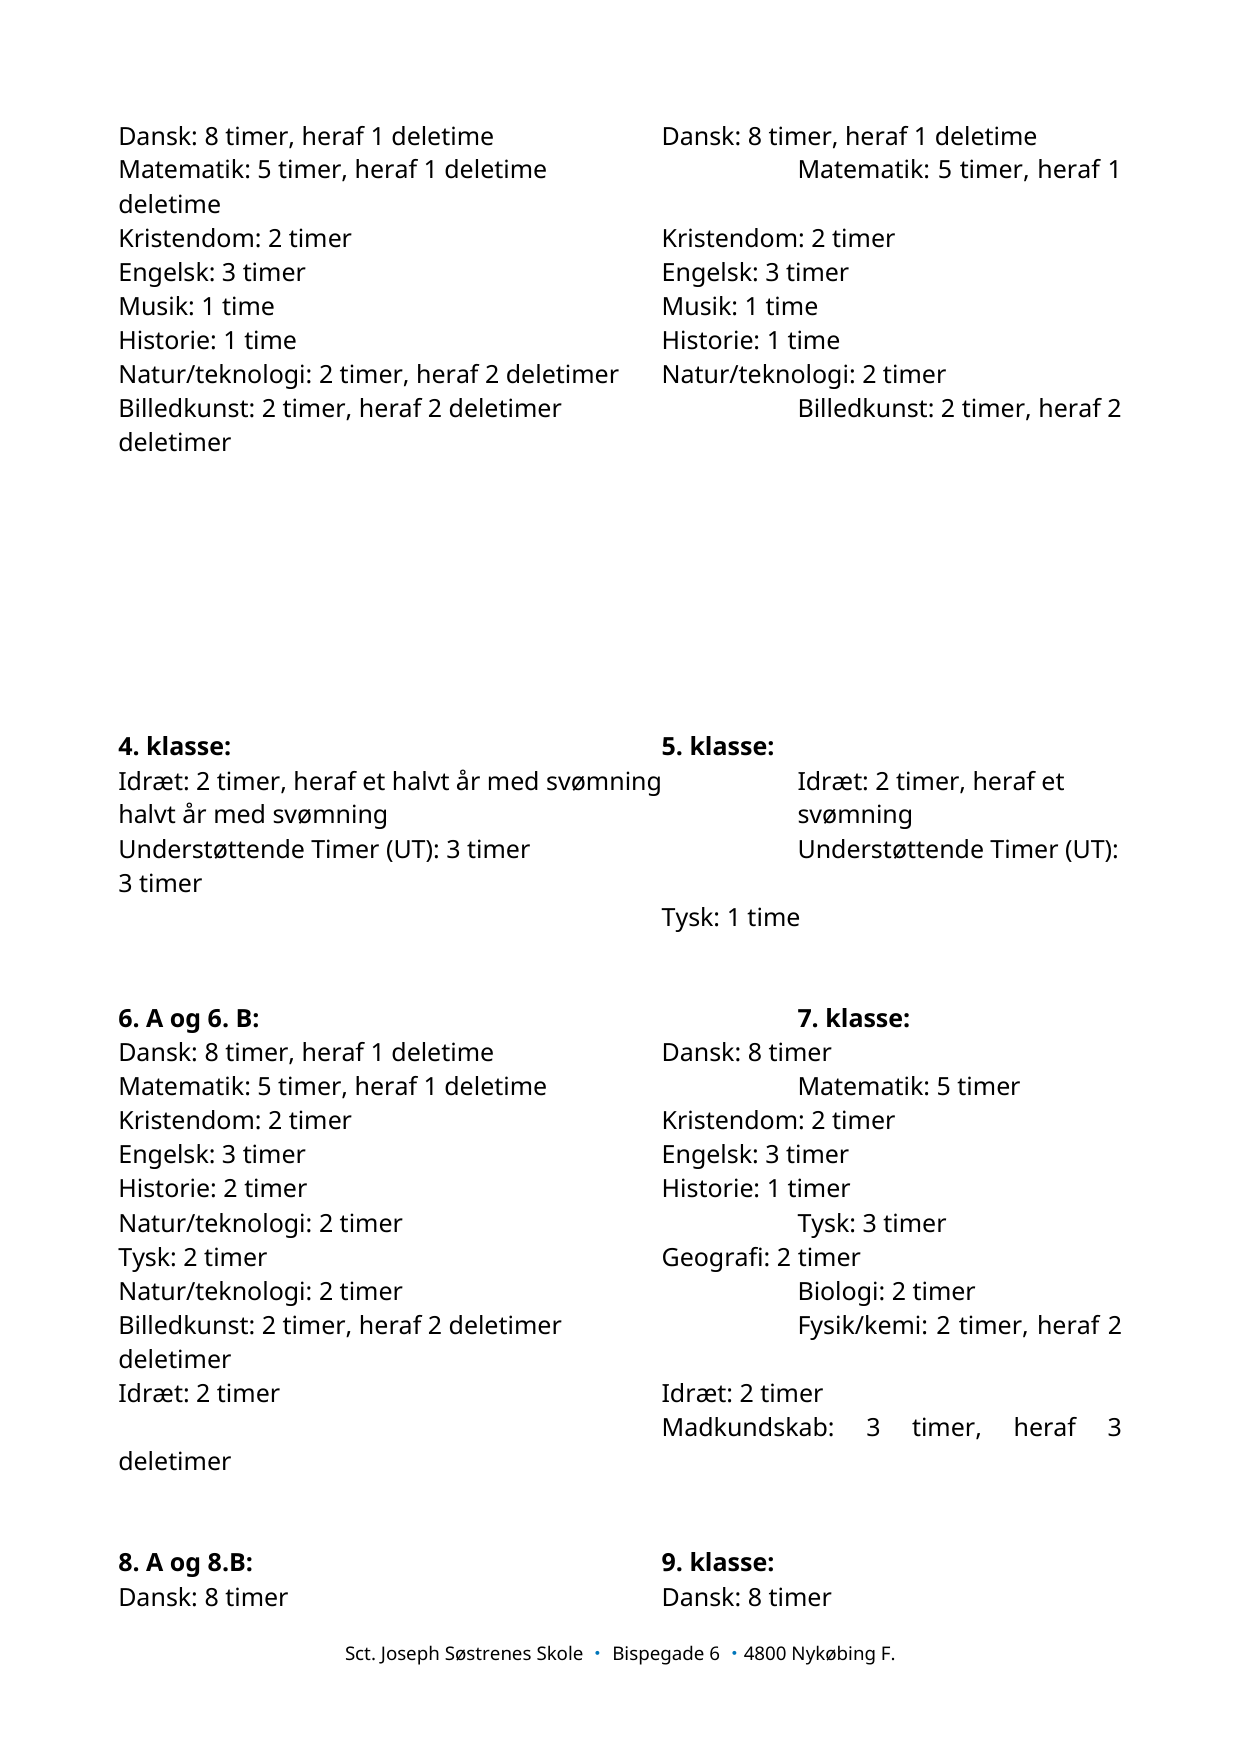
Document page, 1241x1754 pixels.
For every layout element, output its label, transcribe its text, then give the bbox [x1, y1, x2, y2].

text 8. A og 8.B: 9. klasse: [118, 1545, 1122, 1579]
text Dansk: 8 timer, heraf 1 deletime Dansk: 8 timer, heraf 1 deletime [118, 118, 1122, 152]
text 4. klasse: 5. klasse: [118, 729, 1122, 763]
text Tysk: 2 timer Geografi: 2 timer [118, 1239, 1122, 1273]
text Engelsk: 3 timer Engelsk: 3 timer [118, 254, 1122, 288]
text Matematik: 5 timer, heraf 1 deletime Matematik: 5 timer, heraf 1 deletime [118, 152, 1122, 220]
text Historie: 1 time Historie: 1 time [118, 322, 1122, 357]
text Musik: 1 time Musik: 1 time [118, 288, 1122, 322]
text Natur/teknologi: 2 timer Tysk: 3 timer [118, 1205, 1122, 1239]
text Historie: 2 timer Historie: 1 timer [118, 1171, 1122, 1205]
text Tysk: 1 time [118, 899, 1122, 933]
text Natur/teknologi: 2 timer, heraf 2 deletimer Natur/teknologi: 2 timer [118, 357, 1122, 391]
text Engelsk: 3 timer Engelsk: 3 timer [118, 1137, 1122, 1171]
text Idræt: 2 timer Idræt: 2 timer [118, 1376, 1122, 1409]
text Billedkunst: 2 timer, heraf 2 deletimer Billedkunst: 2 timer, heraf 2 deletimer [118, 391, 1122, 459]
text Dansk: 8 timer, heraf 1 deletime Dansk: 8 timer [118, 1035, 1122, 1069]
text Idræt: 2 timer, heraf et halvt år med svømning Idræt: 2 timer, heraf et halvt år med svømning svømning [118, 763, 1122, 831]
text Matematik: 5 timer, heraf 1 deletime Matematik: 5 timer [118, 1069, 1122, 1103]
text Kristendom: 2 timer Kristendom: 2 timer [118, 1103, 1122, 1137]
text Natur/teknologi: 2 timer Biologi: 2 timer [118, 1273, 1122, 1307]
text Understøttende Timer (UT): 3 timer Understøttende Timer (UT): 3 timer [118, 831, 1122, 899]
text Madkundskab: 3 timer, heraf 3 deletimer [118, 1409, 1122, 1478]
text Billedkunst: 2 timer, heraf 2 deletimer Fysik/kemi: 2 timer, heraf 2 deletimer [118, 1307, 1122, 1376]
text 6. A og 6. B: 7. klasse: [118, 1001, 1122, 1035]
text Dansk: 8 timer Dansk: 8 timer [118, 1579, 1122, 1613]
text Kristendom: 2 timer Kristendom: 2 timer [118, 220, 1122, 254]
